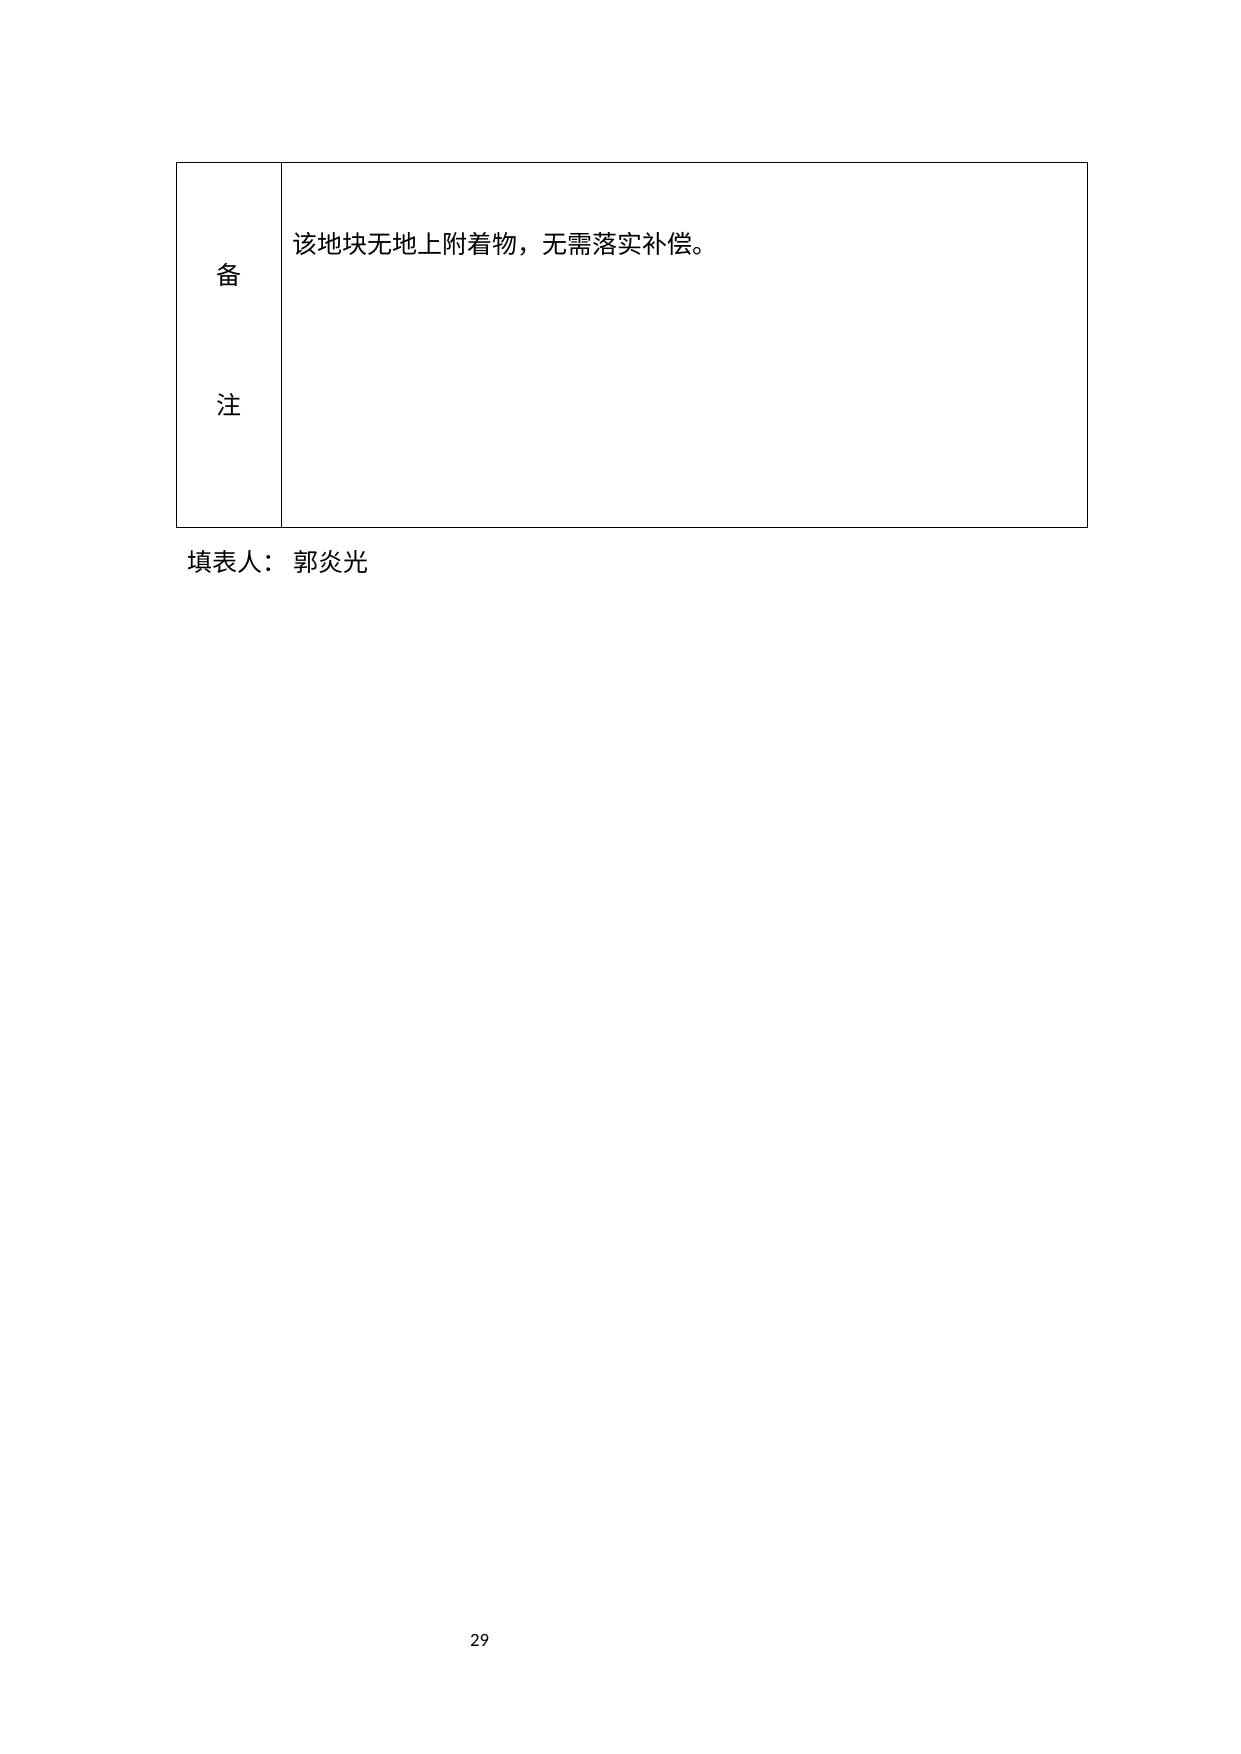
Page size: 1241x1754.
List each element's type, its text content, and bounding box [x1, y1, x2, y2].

table_cell 该地块无地上附着物，无需落实补偿。 [282, 163, 1087, 527]
table_cell 备 注 [177, 163, 281, 527]
text 填表人： 郭炎光 [187, 528, 1053, 593]
